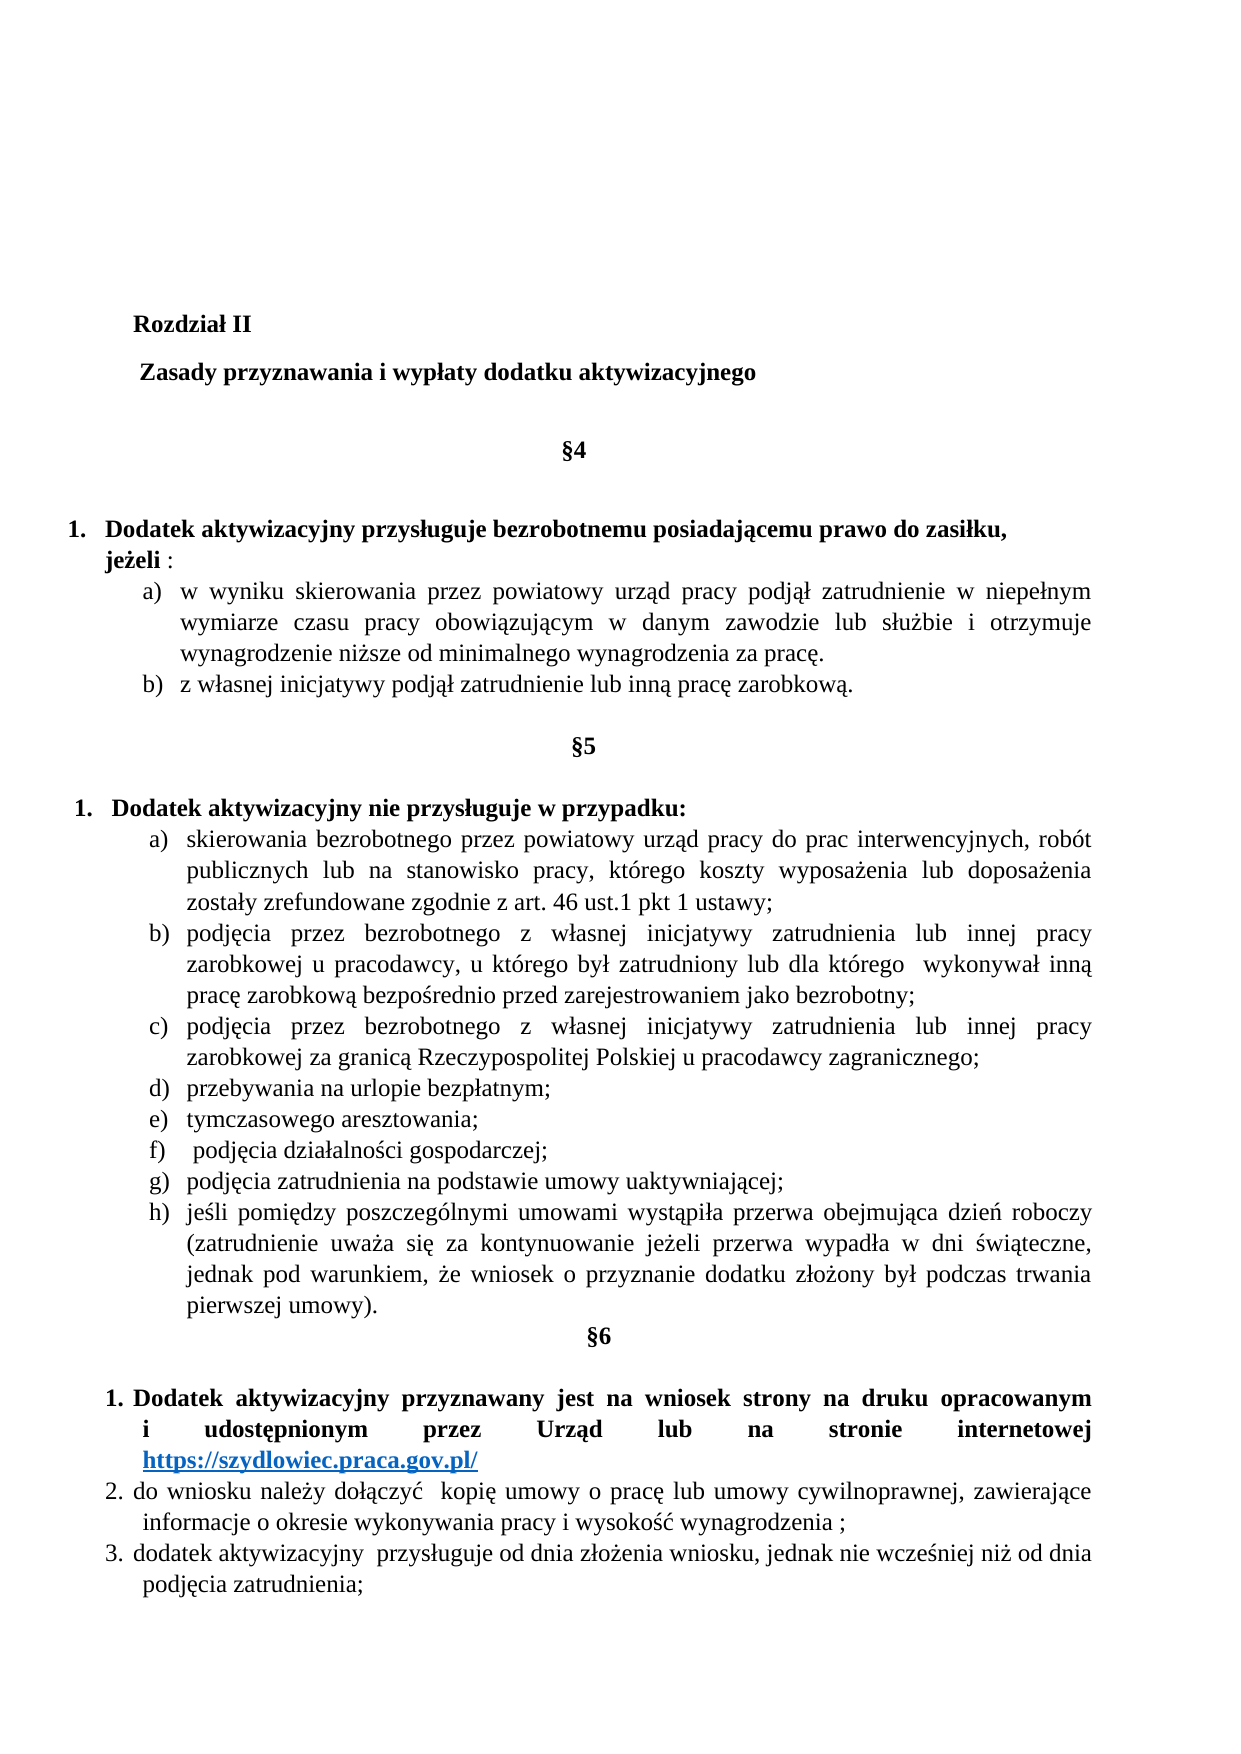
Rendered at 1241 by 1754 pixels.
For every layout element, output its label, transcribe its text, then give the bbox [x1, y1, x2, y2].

list jeśli pomiędzy poszczególnymi umowami wystąpiła przerwa obejmująca dzień roboczy (zatrudnienie uważa się za kontynuowanie jeżeli przerwa wypadła w dni świąteczne, jednak pod warunkiem, że wniosek o przyznanie dodatku złożony był podczas trwania pierwszej umowy). [149, 1197, 1093, 1319]
list Dodatek aktywizacyjny nie przysługuje w przypadku: [74, 793, 1093, 822]
list §5 [74, 731, 1093, 760]
list podjęcia przez bezrobotnego z własnej inicjatywy zatrudnienia lub innej pracy zarobkowej u pracodawcy, u którego był zatrudniony lub dla którego wykonywał inną pracę zarobkową bezpośrednio przed zarejestrowaniem jako bezrobotny; [149, 918, 1093, 1008]
text Rozdział II [133, 309, 1093, 338]
list w wyniku skierowania przez powiatowy urząd pracy podjął zatrudnienie w niepełnym wymiarze czasu pracy obowiązującym w danym zawodzie lub służbie i otrzymuje wynagrodzenie niższe od minimalnego wynagrodzenia za pracę. [142, 576, 1093, 667]
list przebywania na urlopie bezpłatnym; [149, 1073, 1093, 1102]
list dodatek aktywizacyjny przysługuje od dnia złożenia wniosku, jednak nie wcześniej niż od dnia podjęcia zatrudnienia; [105, 1538, 1093, 1598]
list skierowania bezrobotnego przez powiatowy urząd pracy do prac interwencyjnych, robót publicznych lub na stanowisko pracy, którego koszty wyposażenia lub doposażenia zostały zrefundowane zgodnie z art. 46 ust.1 pkt 1 ustawy; [149, 824, 1093, 915]
list Dodatek aktywizacyjny przyznawany jest na wniosek strony na druku opracowanym i udostępnionym przez Urząd lub na stronie internetowej https://szydlowiec.praca.gov.pl/ [105, 1383, 1093, 1474]
list podjęcia przez bezrobotnego z własnej inicjatywy zatrudnienia lub innej pracy zarobkowej za granicą Rzeczypospolitej Polskiej u pracodawcy zagranicznego; [149, 1011, 1093, 1071]
list jeżeli : [105, 545, 1093, 574]
list §4 [180, 435, 1093, 464]
list do wniosku należy dołączyć kopię umowy o pracę lub umowy cywilnoprawnej, zawierające informacje o okresie wykonywania pracy i wysokość wynagrodzenia ; [105, 1476, 1093, 1536]
list tymczasowego aresztowania; [149, 1104, 1093, 1133]
list z własnej inicjatywy podjął zatrudnienie lub inną pracę zarobkową. [142, 669, 1093, 698]
text Zasady przyznawania i wypłaty dodatku aktywizacyjnego [133, 357, 1093, 385]
list podjęcia zatrudnienia na podstawie umowy uaktywniającej; [149, 1166, 1093, 1195]
list Dodatek aktywizacyjny przysługuje bezrobotnemu posiadającemu prawo do zasiłku, [67, 514, 1093, 543]
list podjęcia działalności gospodarczej; [149, 1135, 1093, 1164]
list §6 [105, 1321, 1093, 1350]
